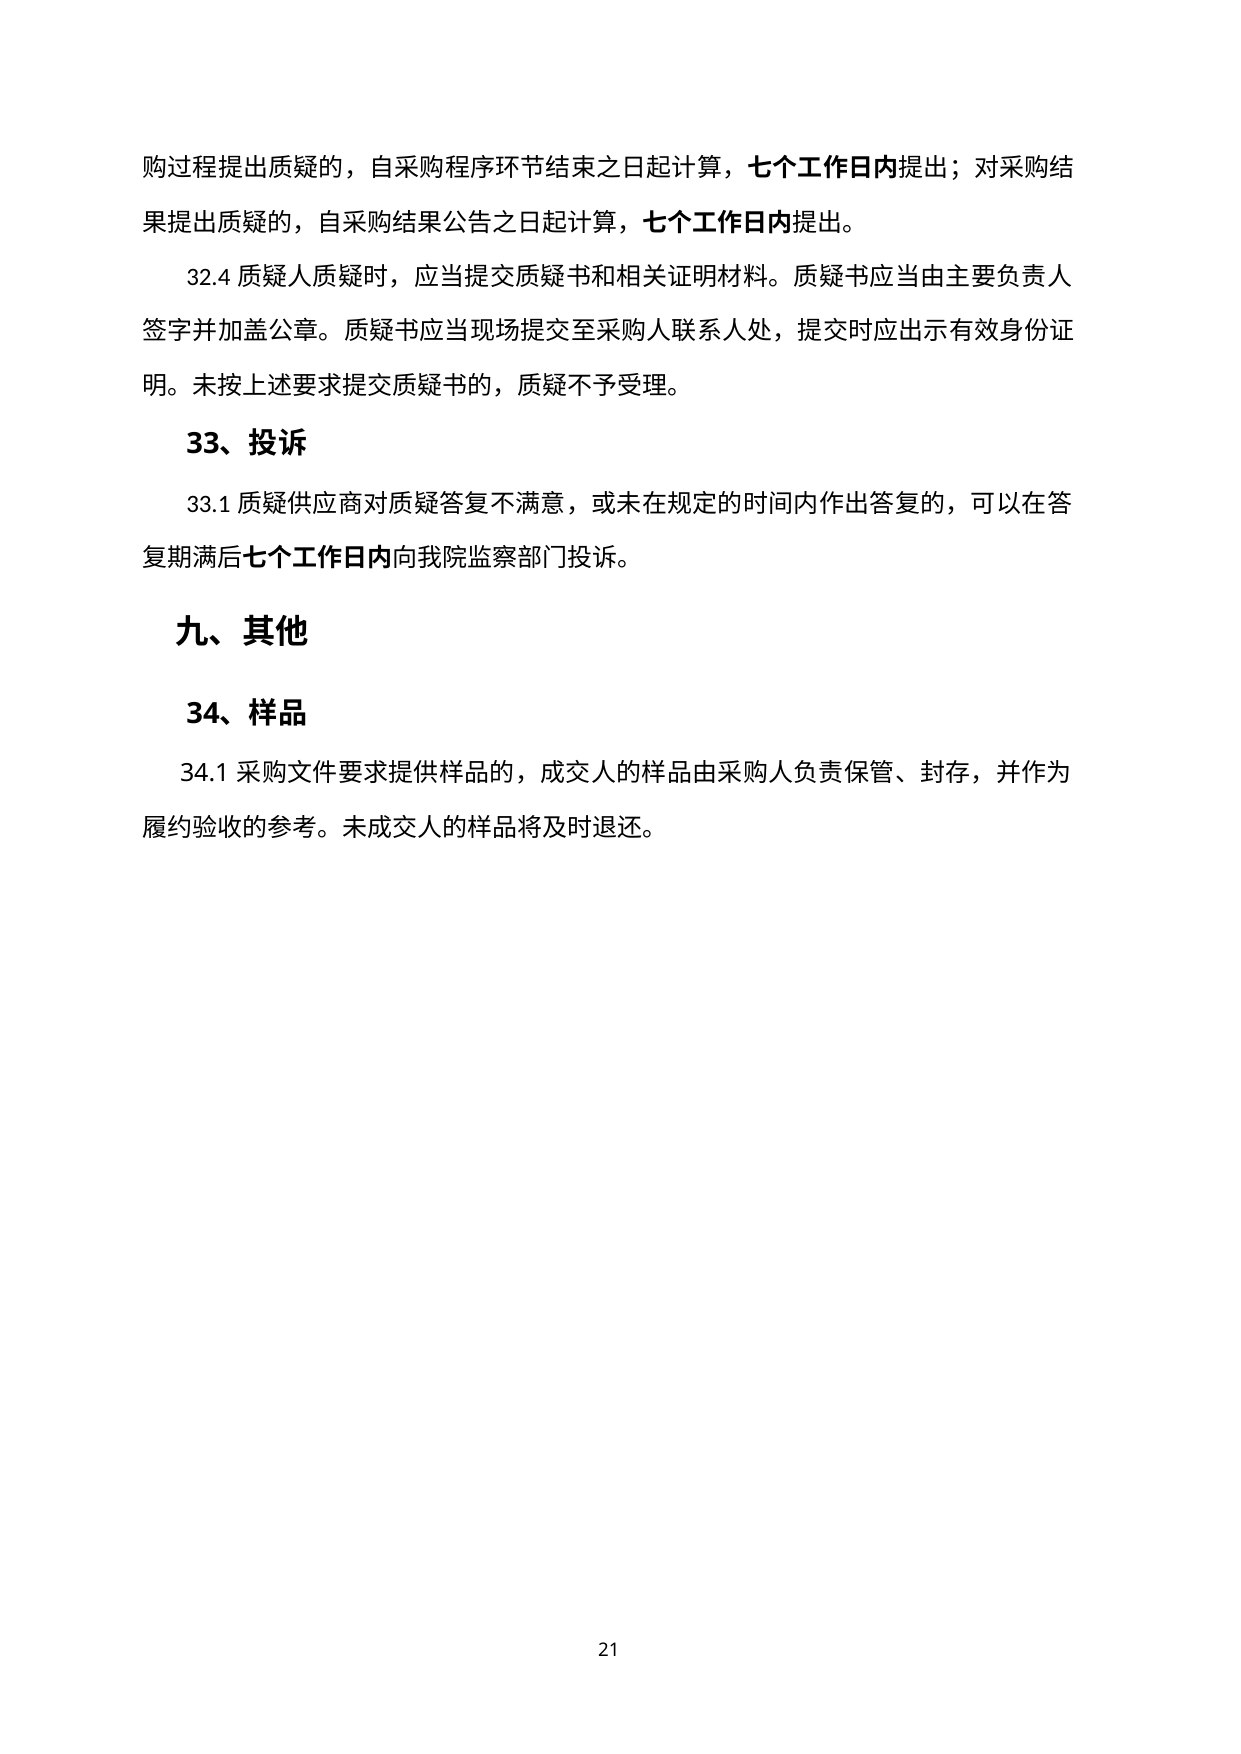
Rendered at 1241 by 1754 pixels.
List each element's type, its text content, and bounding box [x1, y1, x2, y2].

text 33.1 质疑供应商对质疑答复不满意，或未在规定的时间内作出答复的，可以在答复期满后七个工作日内向我院监察部门投诉。 [142, 483, 1075, 574]
text 34.1 采购文件要求提供样品的，成交人的样品由采购人负责保管、封存，并作为履约验收的参考。未成交人的样品将及时退还。 [142, 753, 1075, 843]
text 九、其他 [142, 604, 1075, 653]
text 32.4 质疑人质疑时，应当提交质疑书和相关证明材料。质疑书应当由主要负责人签字并加盖公章。质疑书应当现场提交至采购人联系人处，提交时应出示有效身份证明。未按上述要求提交质疑书的，质疑不予受理。 [142, 256, 1075, 401]
text 33、投诉 [142, 419, 1075, 462]
text 34、样品 [142, 689, 1075, 732]
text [142, 148, 1075, 238]
